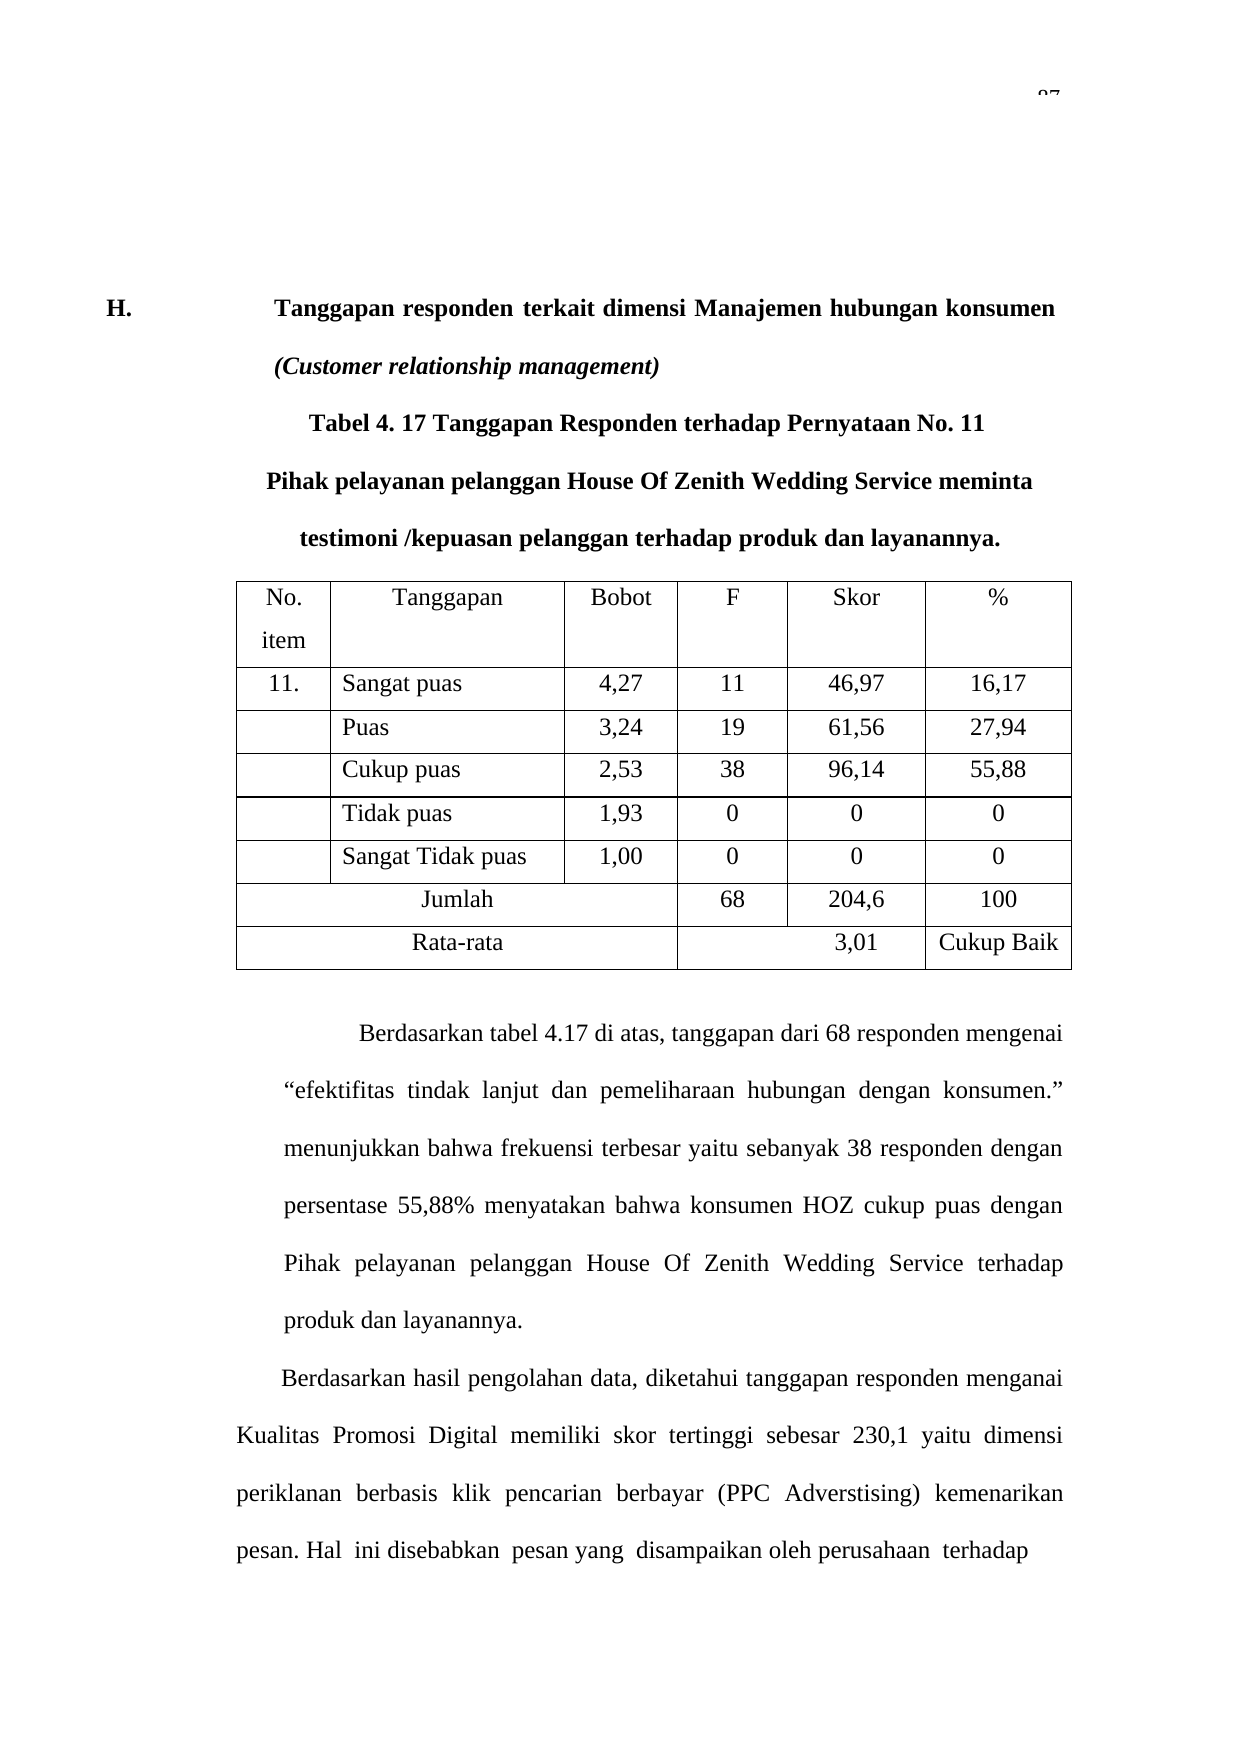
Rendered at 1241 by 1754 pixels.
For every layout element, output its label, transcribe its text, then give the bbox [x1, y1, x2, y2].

table_cell 3,24 [565, 711, 677, 753]
table_cell Sangat Tidak puas [331, 841, 564, 882]
table_cell Jumlah [237, 884, 677, 926]
table_cell 0 [678, 798, 787, 839]
table_header No. item [237, 582, 330, 667]
text Berdasarkan hasil pengolahan data, diketahui tanggapan responden menganai Kualitas Promosi Digital memiliki skor tertinggi sebesar 230,1 yaitu dimensi periklanan berbasis klik pencarian berbayar (PPC Adverstising) kemenarikan pesan. Hal ini disebabkan pesan yang disampaikan oleh perusahaan terhadap [236, 1363, 1063, 1564]
table_cell [237, 711, 330, 753]
table_cell Cukup puas [331, 754, 564, 796]
table_cell 1,00 [565, 841, 677, 882]
table_cell 46,97 [788, 668, 925, 710]
table_cell 0 [926, 841, 1071, 882]
table_cell 100 [926, 884, 1071, 926]
table_cell Sangat puas [331, 668, 564, 710]
table_cell 204,6 [788, 884, 925, 926]
table_header Bobot [565, 582, 677, 667]
table_header Skor [788, 582, 925, 667]
subtitle Tabel 4. 17 Tanggapan Responden terhadap Pernyataan No. 11 Pihak pelayanan pelanggan House Of Zenith Wedding Service meminta [266, 408, 1040, 495]
table_cell 4,27 [565, 668, 677, 710]
text (Customer relationship management) [274, 351, 1209, 380]
table_cell 0 [788, 798, 925, 839]
table_cell 16,17 [926, 668, 1071, 710]
table_cell Puas [331, 711, 564, 753]
table_cell Rata-rata [237, 927, 677, 969]
table_header % [926, 582, 1071, 667]
table_cell 55,88 [926, 754, 1071, 796]
table_cell 27,94 [926, 711, 1071, 753]
table_cell 96,14 [788, 754, 925, 796]
table_cell 0 [926, 798, 1071, 839]
table_cell [237, 841, 330, 882]
table_cell 1,93 [565, 798, 677, 839]
table_cell 38 [678, 754, 787, 796]
table_header Tanggapan [331, 582, 564, 667]
text Berdasarkan tabel 4.17 di atas, tanggapan dari 68 responden mengenai “efektifitas tindak lanjut dan pemeliharaan hubungan dengan konsumen.” menunjukkan bahwa frekuensi terbesar yaitu sebanyak 38 responden dengan persentase 55,88% menyatakan bahwa konsumen HOZ cukup puas dengan Pihak pelayanan pelanggan House Of Zenith Wedding Service terhadap produk dan layanannya. [283, 1018, 1063, 1334]
table_cell Cukup Baik [926, 927, 1071, 969]
text testimoni /kepuasan pelanggan terhadap produk dan layanannya. [299, 523, 1209, 552]
table_cell 19 [678, 711, 787, 753]
table_cell Tidak puas [331, 798, 564, 839]
table_cell 0 [788, 841, 925, 882]
table_cell 3,01 [678, 927, 925, 969]
table_cell [237, 754, 330, 796]
table_cell [237, 798, 330, 839]
table_cell 61,56 [788, 711, 925, 753]
subtitle Tanggapan responden terkait dimensi Manajemen hubungan konsumen [106, 293, 1193, 322]
table_cell 11 [678, 668, 787, 710]
table_header F [678, 582, 787, 667]
table_cell 68 [678, 884, 787, 926]
table_cell 0 [678, 841, 787, 882]
table_cell 2,53 [565, 754, 677, 796]
table_cell 11. [237, 668, 330, 710]
